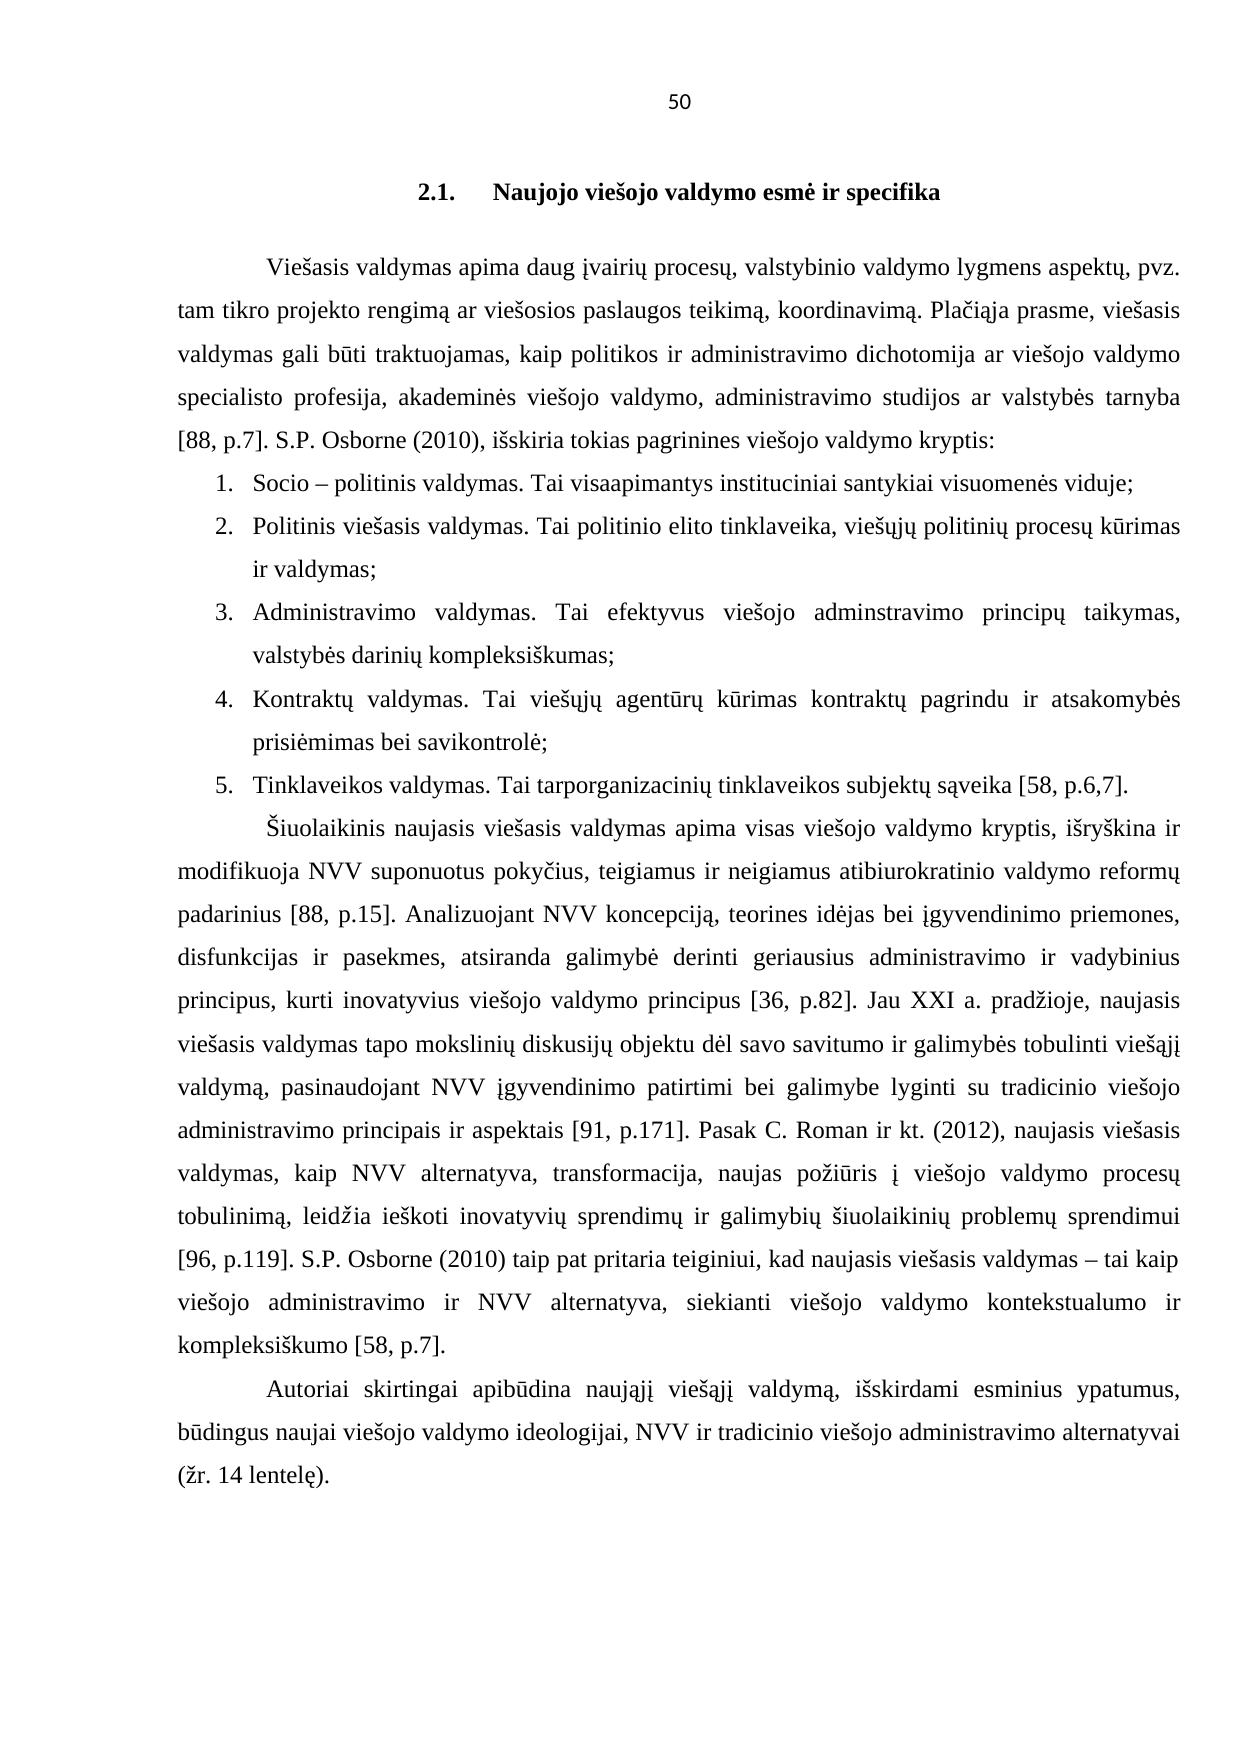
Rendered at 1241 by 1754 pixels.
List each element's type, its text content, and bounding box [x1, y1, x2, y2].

list Administravimo valdymas. Tai efektyvus viešojo adminstravimo principų taikymas, valstybės darinių kompleksiškumas; [215, 597, 1181, 669]
list Kontraktų valdymas. Tai viešųjų agentūrų kūrimas kontraktų pagrindu ir atsakomybės prisiėmimas bei savikontrolė; [215, 684, 1181, 756]
text Autoriai skirtingai apibūdina naująjį viešąjį valdymą, išskirdami esminius ypatumus, būdingus naujai viešojo valdymo ideologijai, NVV ir tradicinio viešojo administravimo alternatyvai (žr. 14 lentelę). [177, 1374, 1181, 1489]
text Šiuolaikinis naujasis viešasis valdymas apima visas viešojo valdymo kryptis, išryškina ir modifikuoja NVV suponuotus pokyčius, teigiamus ir neigiamus atibiurokratinio valdymo reformų padarinius [88, p.15]. Analizuojant NVV koncepciją, teorines idėjas bei įgyvendinimo priemones, disfunkcijas ir pasekmes, atsiranda galimybė derinti geriausius administravimo ir vadybinius principus, kurti inovatyvius viešojo valdymo principus [36, p.82]. Jau XXI a. pradžioje, naujasis viešasis valdymas tapo mokslinių diskusijų objektu dėl savo savitumo ir galimybės tobulinti viešąjį valdymą, pasinaudojant NVV įgyvendinimo patirtimi bei galimybe lyginti su tradicinio viešojo administravimo principais ir aspektais [91, p.171]. Pasak C. Roman ir kt. (2012), naujasis viešasis valdymas, kaip NVV alternatyva, transformacija, naujas požiūris į viešojo valdymo procesų tobulinimą, leidia ieškoti inovatyvių sprendimų ir galimybių šiuolaikinių problemų sprendimui [96, p.119]. S.P. Osborne (2010) taip pat pritaria teiginiui, kad naujasis viešasis valdymas – tai kaip viešojo administravimo ir NVV alternatyva, siekianti viešojo valdymo kontekstualumo ir kompleksiškumo [58, p.7]. [177, 813, 1181, 1359]
list Politinis viešasis valdymas. Tai politinio elito tinklaveika, viešųjų politinių procesų kūrimas ir valdymas; [215, 511, 1181, 583]
subtitle Naujojo viešojo valdymo esmė ir specifika [177, 177, 1181, 206]
list Socio – politinis valdymas. Tai visaapimantys instituciniai santykiai visuomenės viduje; [215, 468, 1181, 497]
list Tinklaveikos valdymas. Tai tarporganizacinių tinklaveikos subjektų sąveika [58, p.6,7]. [215, 770, 1181, 799]
text Viešasis valdymas apima daug įvairių procesų, valstybinio valdymo lygmens aspektų, pvz. tam tikro projekto rengimą ar viešosios paslaugos teikimą, koordinavimą. Plačiąja prasme, viešasis valdymas gali būti traktuojamas, kaip politikos ir administravimo dichotomija ar viešojo valdymo specialisto profesija, akademinės viešojo valdymo, administravimo studijos ar valstybės tarnyba [88, p.7]. S.P. Osborne (2010), išskiria tokias pagrinines viešojo valdymo kryptis: [177, 252, 1181, 454]
